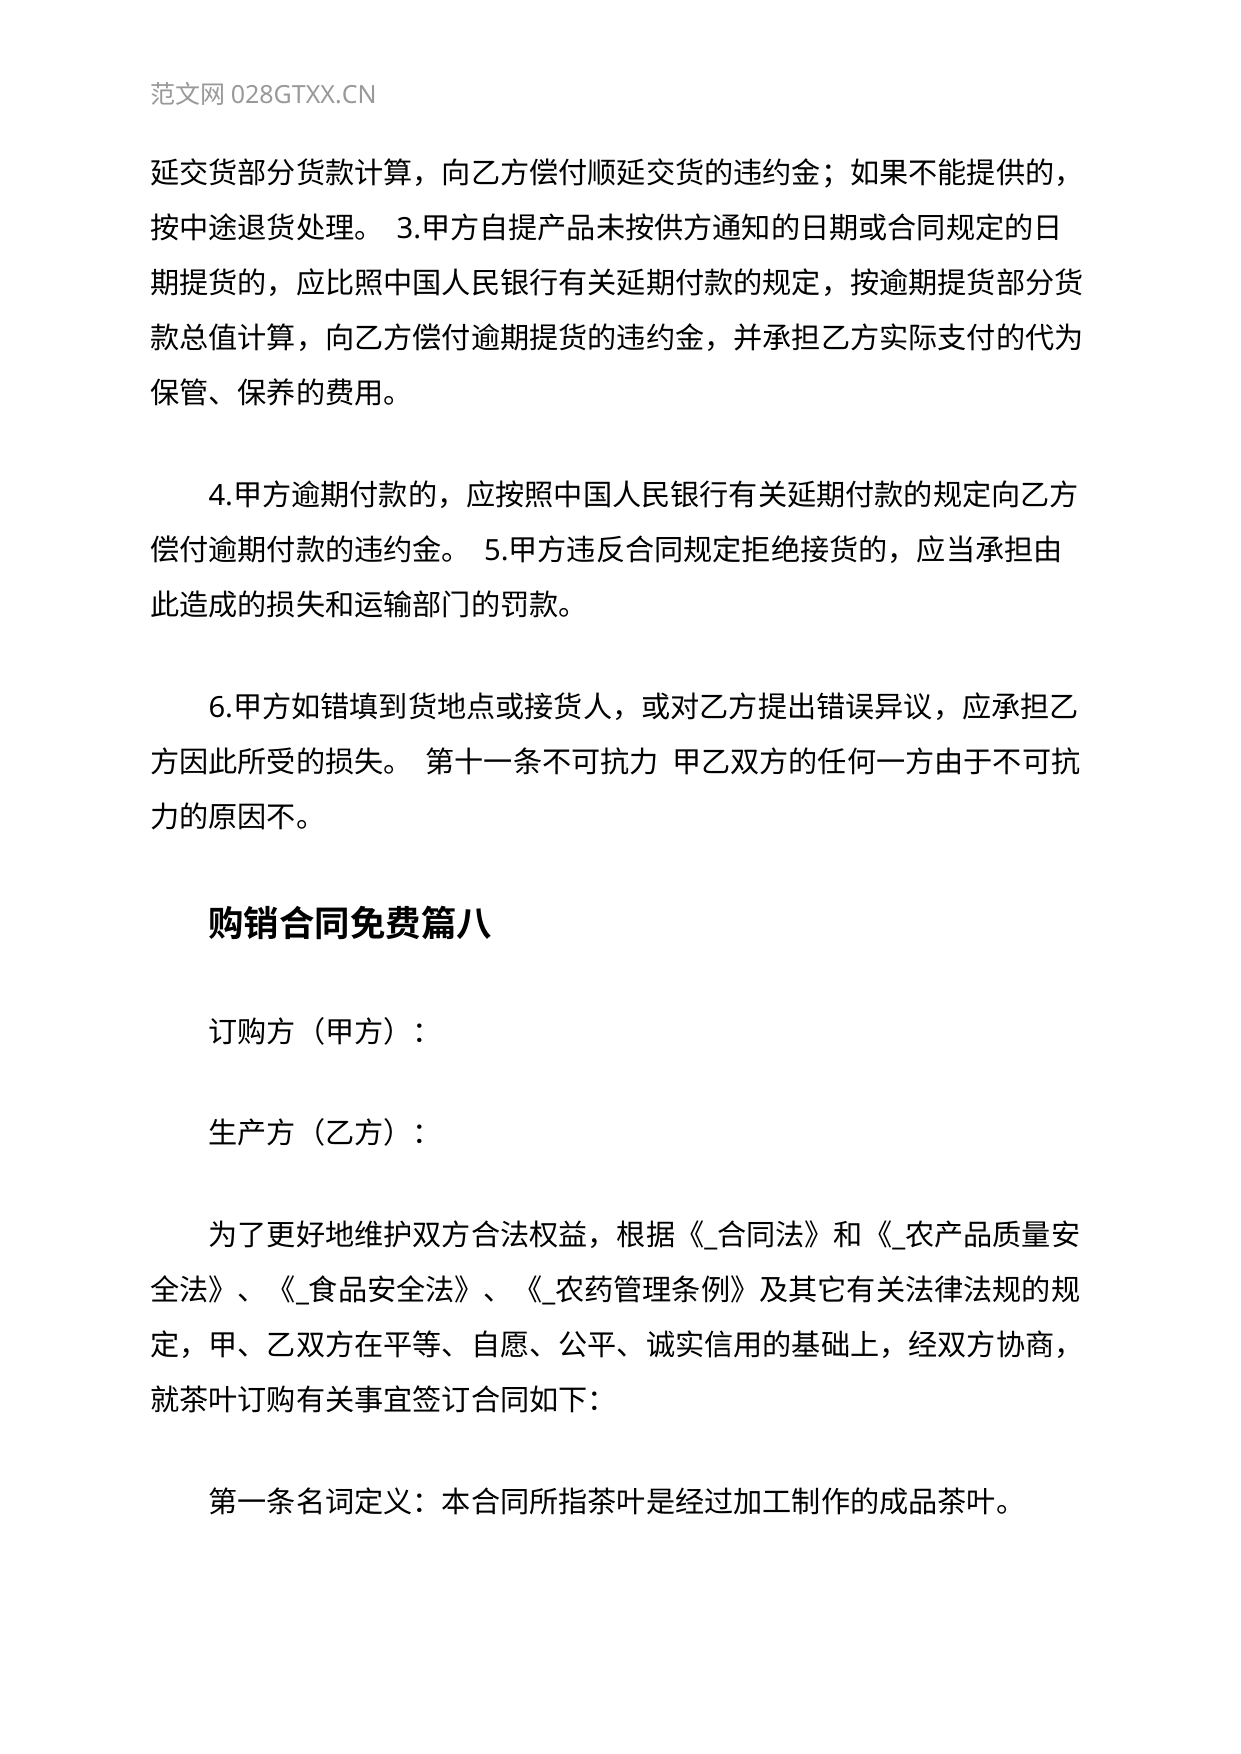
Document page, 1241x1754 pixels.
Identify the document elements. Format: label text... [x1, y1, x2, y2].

text 订购方（甲方）： [150, 1008, 1090, 1051]
text 为了更好地维护双方合法权益，根据《_合同法》和《_农产品质量安全法》、《_食品安全法》、《_农药管理条例》及其它有关法律法规的规定，甲、乙双方在平等、自愿、公平、诚实信用的基础上，经双方协商，就茶叶订购有关事宜签订合同如下： [150, 1212, 1090, 1419]
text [150, 150, 1090, 412]
text 6.甲方如错填到货地点或接货人，或对乙方提出错误异议，应承担乙方因此所受的损失。 第十一条不可抗力 甲乙双方的任何一方由于不可抗力的原因不。 [150, 683, 1090, 835]
text 4.甲方逾期付款的，应按照中国人民银行有关延期付款的规定向乙方偿付逾期付款的违约金。 5.甲方违反合同规定拒绝接货的，应当承担由此造成的损失和运输部门的罚款。 [150, 471, 1090, 624]
text 生产方（乙方）： [150, 1110, 1090, 1152]
text 购销合同免费篇八 [150, 895, 1090, 946]
text 第一条名词定义：本合同所指茶叶是经过加工制作的成品茶叶。 [150, 1478, 1090, 1521]
